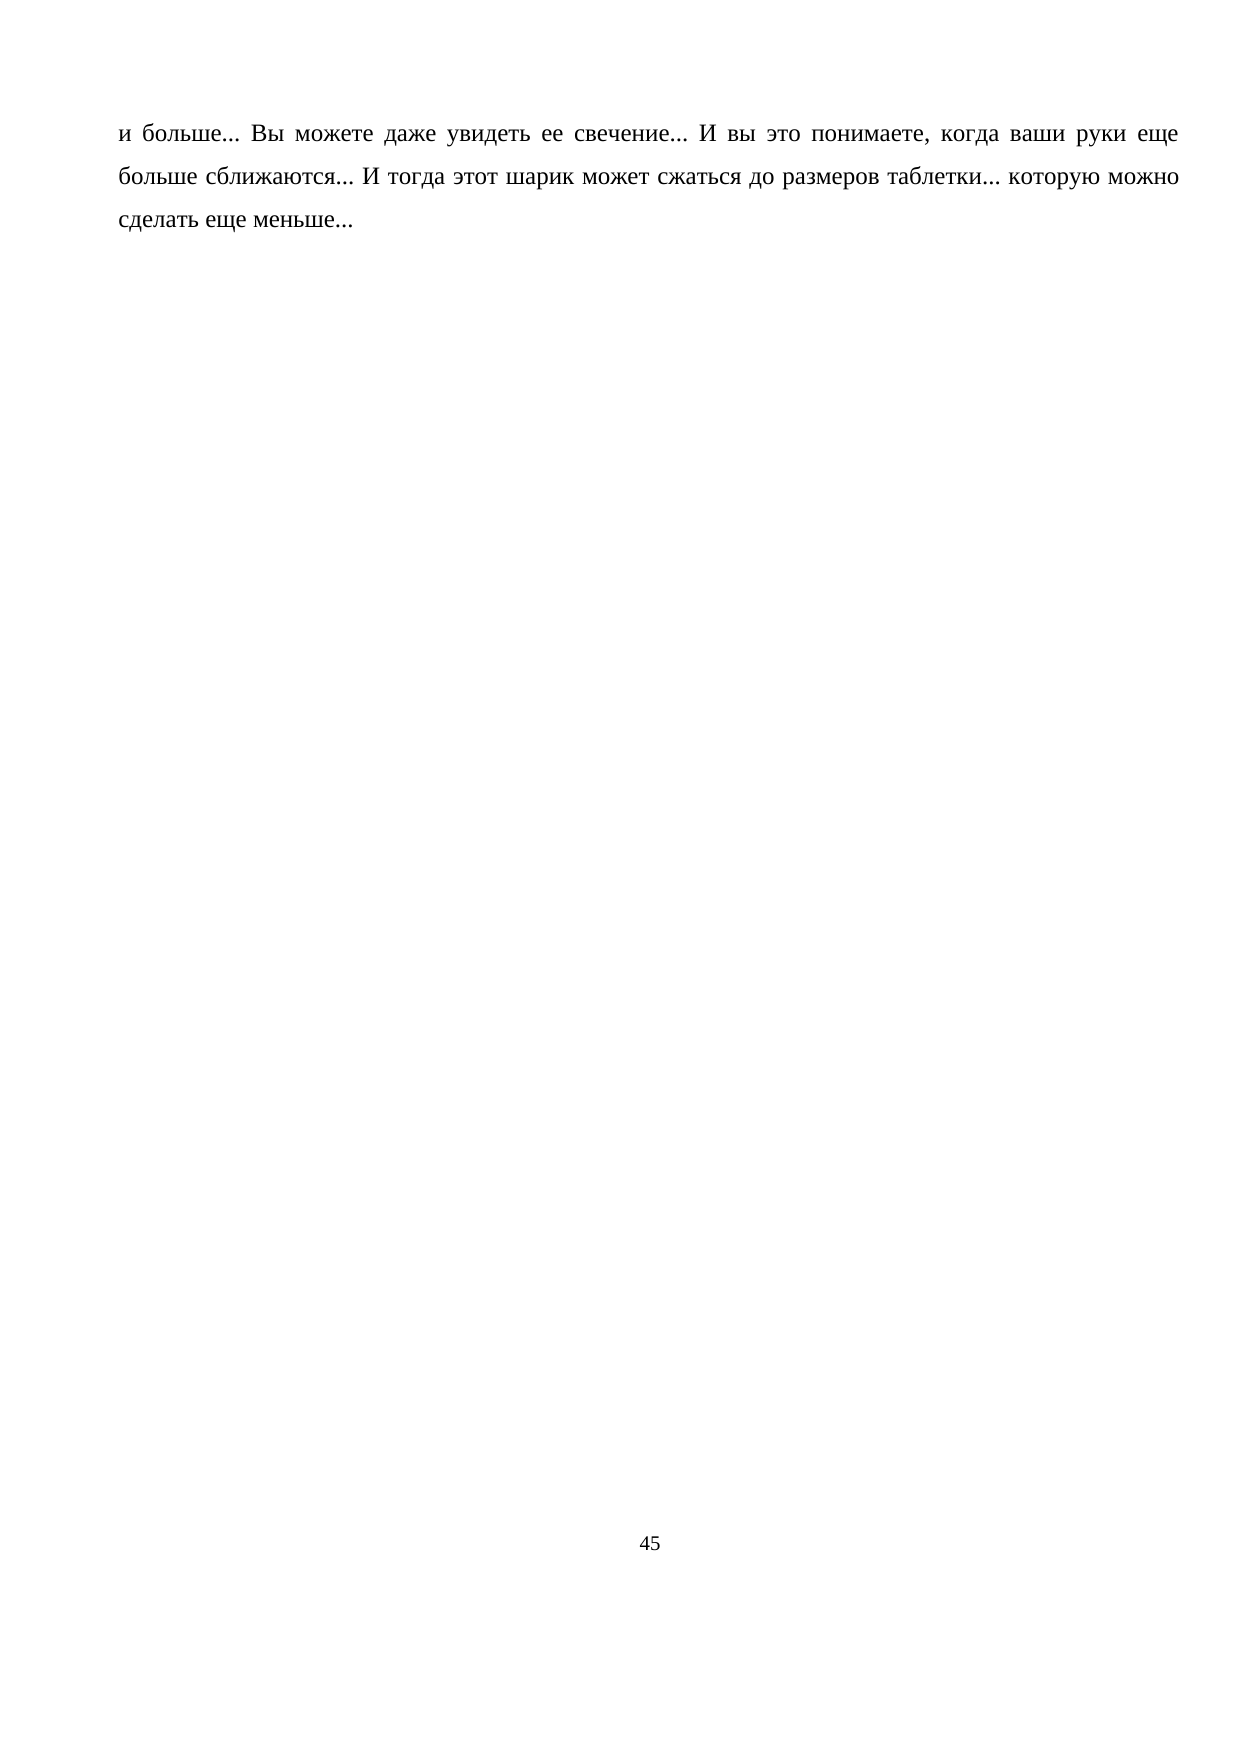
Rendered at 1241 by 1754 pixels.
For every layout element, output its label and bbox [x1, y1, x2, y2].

text [118, 118, 1181, 233]
